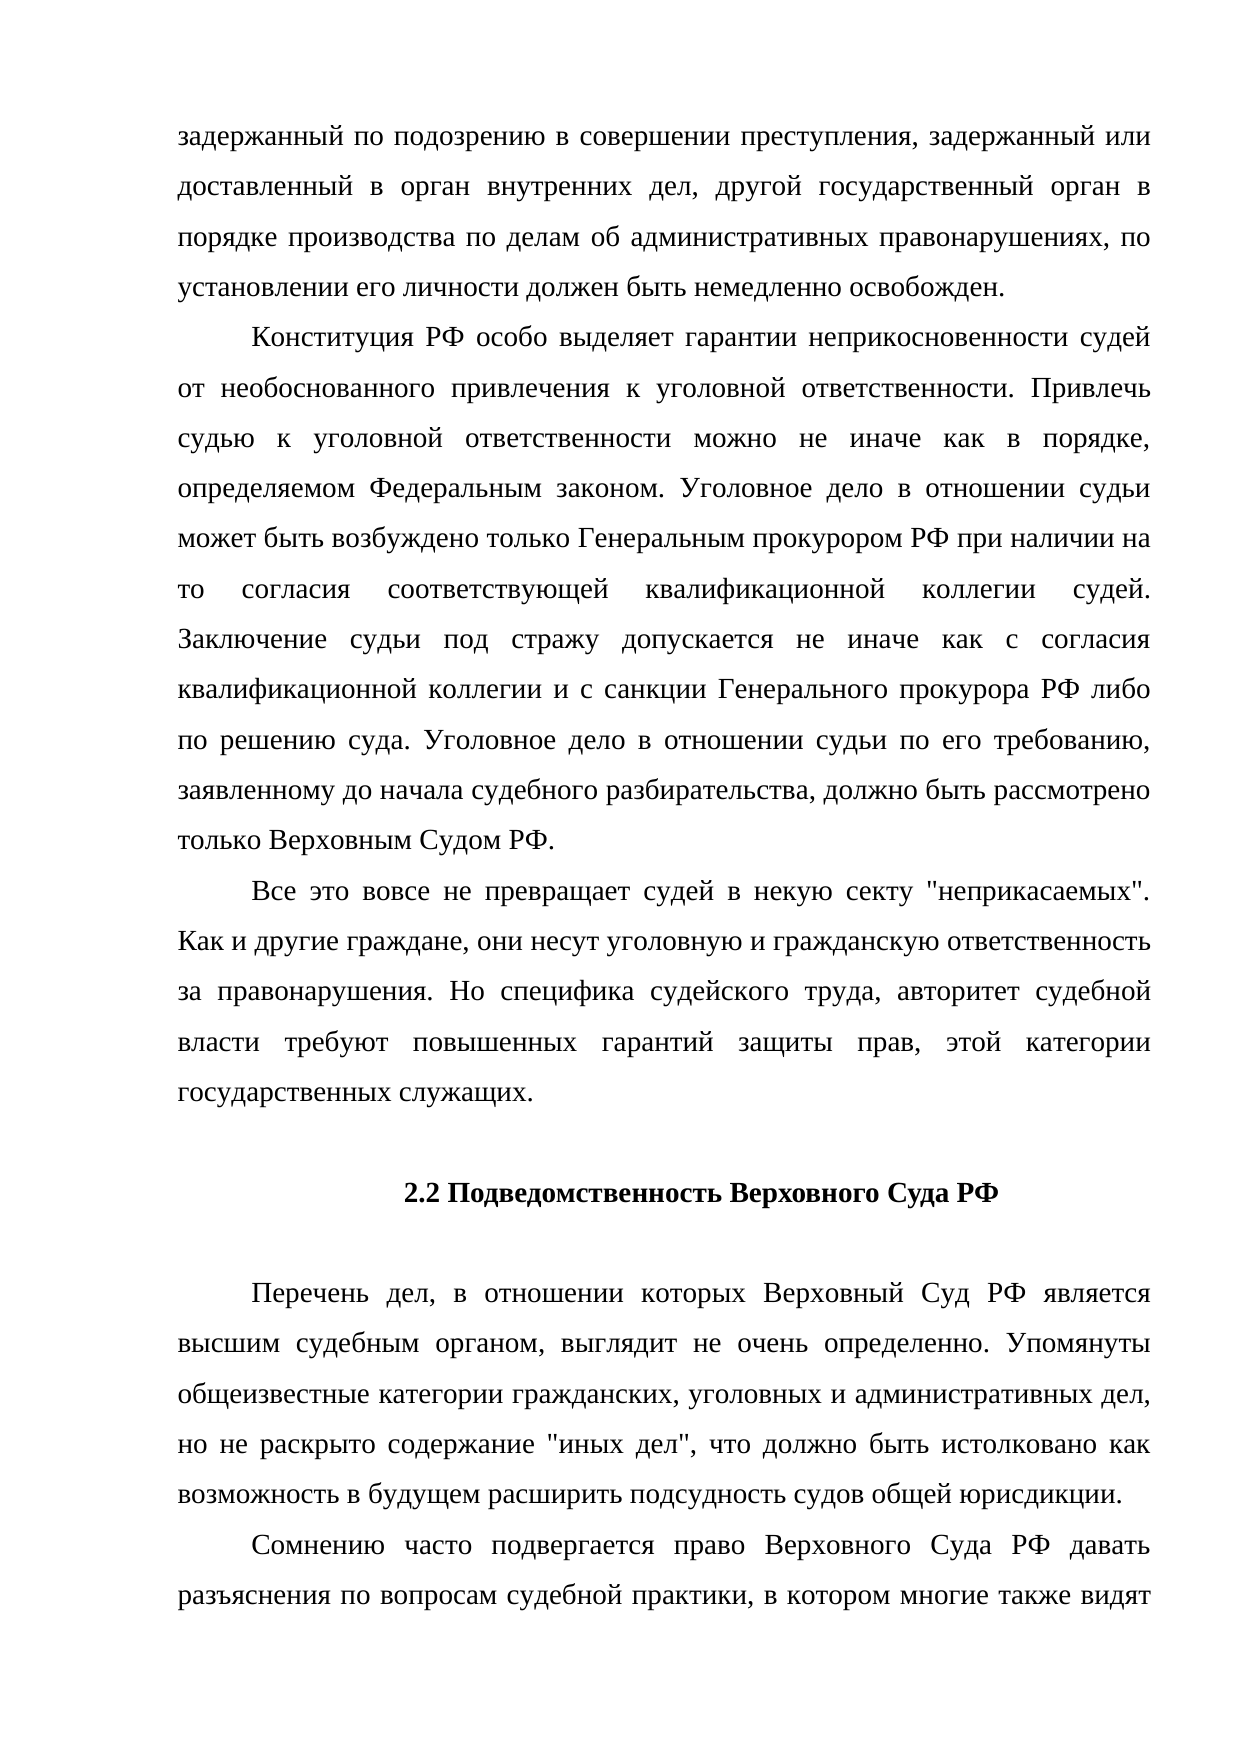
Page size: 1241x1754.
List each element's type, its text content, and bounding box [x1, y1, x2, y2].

text Перечень дел, в отношении которых Верховный Суд РФ является высшим судебным органом, выглядит не очень определенно. Упомянуты общеизвестные категории гражданских, уголовных и административных дел, но не раскрыто содержание "иных дел", что должно быть истолковано как возможность в будущем расширить подсудность судов общей юрисдикции. [177, 1275, 1152, 1510]
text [177, 118, 1152, 303]
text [177, 1527, 1152, 1611]
text Все это вовсе не превращает судей в некую секту "неприкасаемых". Как и другие граждане, они несут уголовную и гражданскую ответственность за правонарушения. Но специфика судейского труда, авторитет судебной власти требуют повышенных гарантий защиты прав, этой категории государственных служащих. [177, 873, 1152, 1108]
text Конституция РФ особо выделяет гарантии неприкосновенности судей от необоснованного привлечения к уголовной ответственности. Привлечь судью к уголовной ответственности можно не иначе как в порядке, определяемом Федеральным законом. Уголовное дело в отношении судьи может быть возбуждено только Генеральным прокурором РФ при наличии на то согласия соответствующей квалификационной коллегии судей. Заключение судьи под стражу допускается не иначе как с согласия квалификационной коллегии и с санкции Генерального прокурора РФ либо по решению суда. Уголовное дело в отношении судьи по его требованию, заявленному до начала судебного разбирательства, должно быть рассмотрено только Верховным Судом РФ. [177, 319, 1152, 856]
text 2.2 Подведомственность Верховного Суда РФ [177, 1175, 1152, 1208]
